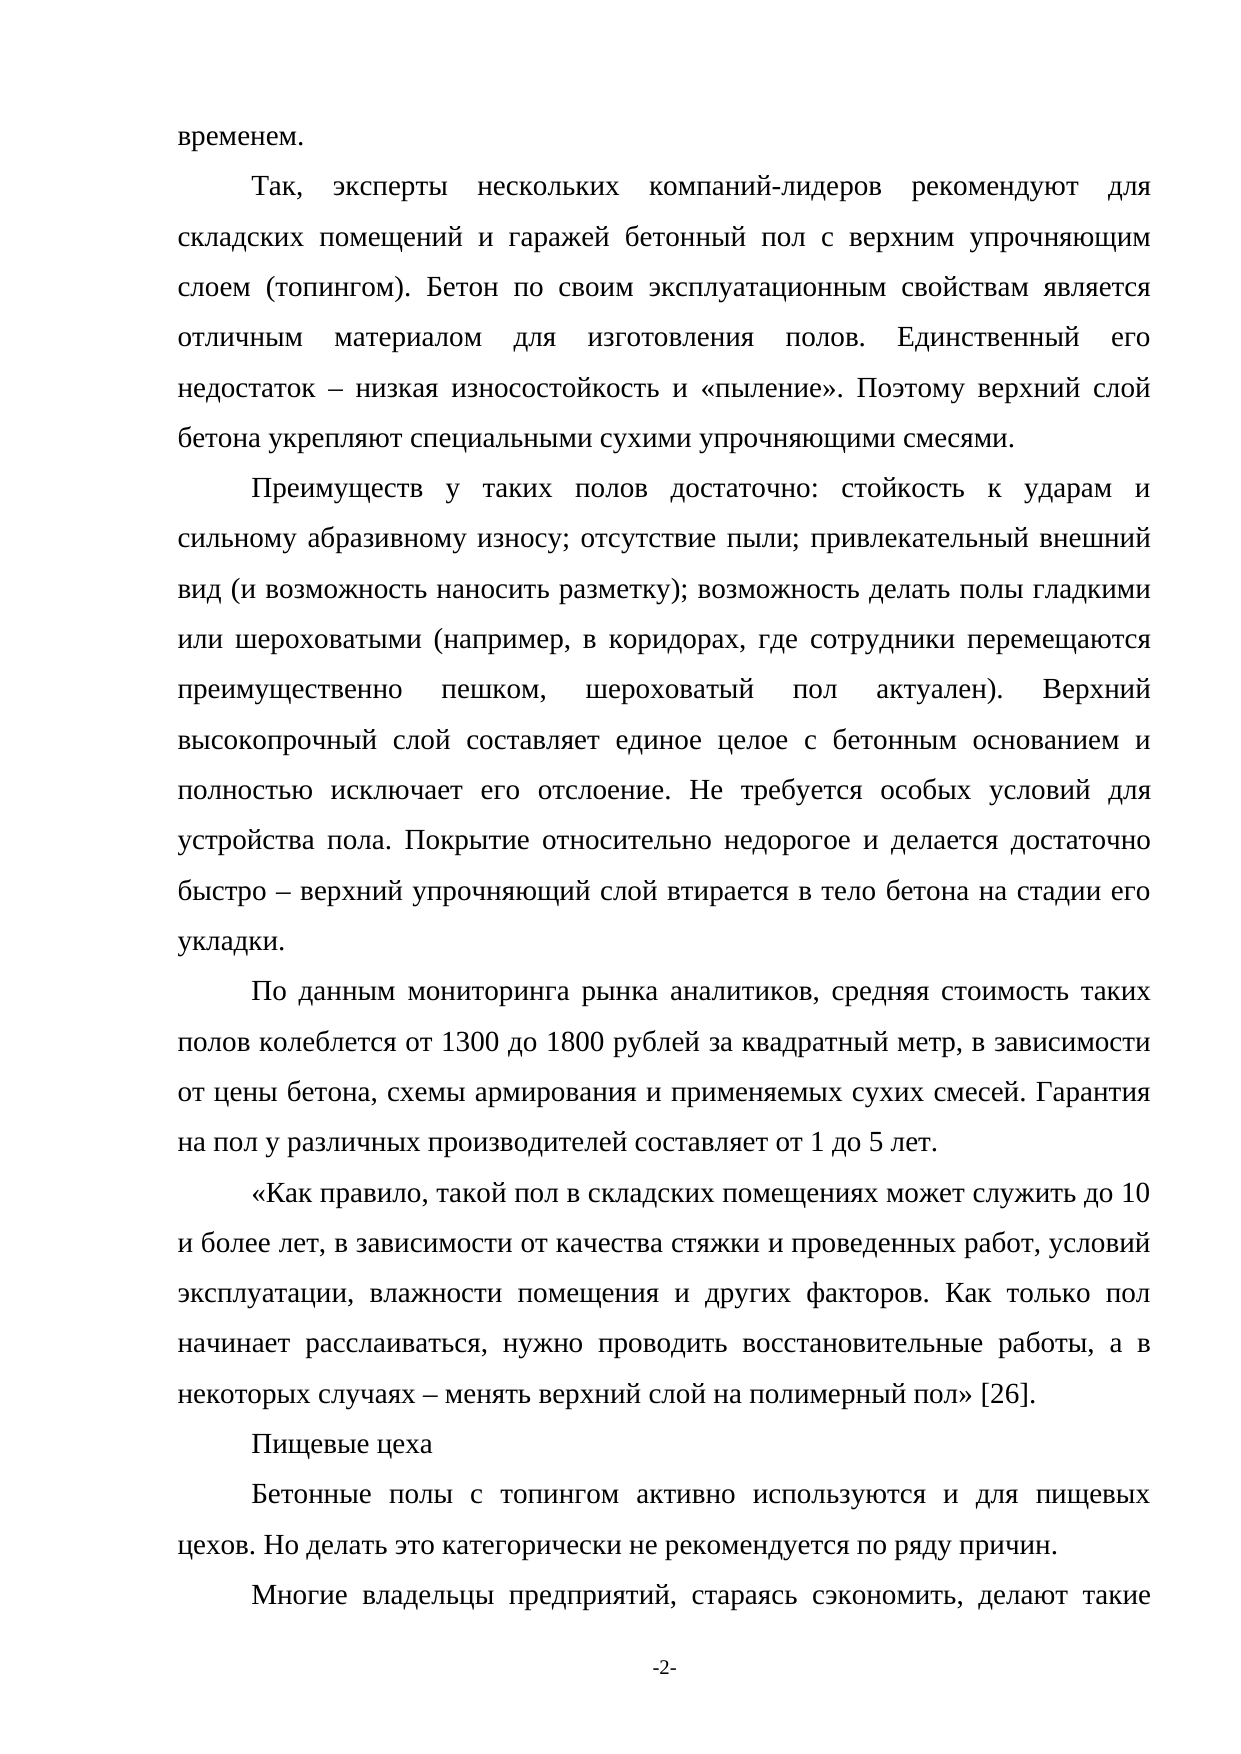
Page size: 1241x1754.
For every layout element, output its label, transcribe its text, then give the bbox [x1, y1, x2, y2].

text Пищевые цеха [177, 1426, 1152, 1460]
text Так, эксперты нескольких компаний-лидеров рекомендуют для складских помещений и гаражей бетонный пол с верхним упрочняющим слоем (топингом). Бетон по своим эксплуатационным свойствам является отличным материалом для изготовления полов. Единственный его недостаток – низкая износостойкость и «пыление». Поэтому верхний слой бетона укрепляют специальными сухими упрочняющими смесями. [177, 168, 1152, 453]
text Преимуществ у таких полов достаточно: стойкость к ударам и сильному абразивному износу; отсутствие пыли; привлекательный внешний вид (и возможность наносить разметку); возможность делать полы гладкими или шероховатыми (например, в коридорах, где сотрудники перемещаются преимущественно пешком, шероховатый пол актуален). Верхний высокопрочный слой составляет единое целое с бетонным основанием и полностью исключает его отслоение. Не требуется особых условий для устройства пола. Покрытие относительно недорогое и делается достаточно быстро – верхний упрочняющий слой втирается в тело бетона на стадии его укладки. [177, 470, 1152, 957]
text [177, 1577, 1152, 1611]
text Бетонные полы с топингом активно используются и для пищевых цехов. Но делать это категорически не рекомендуется по ряду причин. [177, 1477, 1152, 1560]
text По данным мониторинга рынка аналитиков, средняя стоимость таких полов колеблется от 1300 до 1800 рублей за квадратный метр, в зависимости от цены бетона, схемы армирования и применяемых сухих смесей. Гарантия на пол у различных производителей составляет от 1 до 5 лет. [177, 973, 1152, 1158]
text «Как правило, такой пол в складских помещениях может служить до 10 и более лет, в зависимости от качества стяжки и проведенных работ, условий эксплуатации, влажности помещения и других факторов. Как только пол начинает расслаиваться, нужно проводить восстановительные работы, а в некоторых случаях – менять верхний слой на полимерный пол» [26]. [177, 1175, 1152, 1409]
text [177, 118, 1152, 152]
